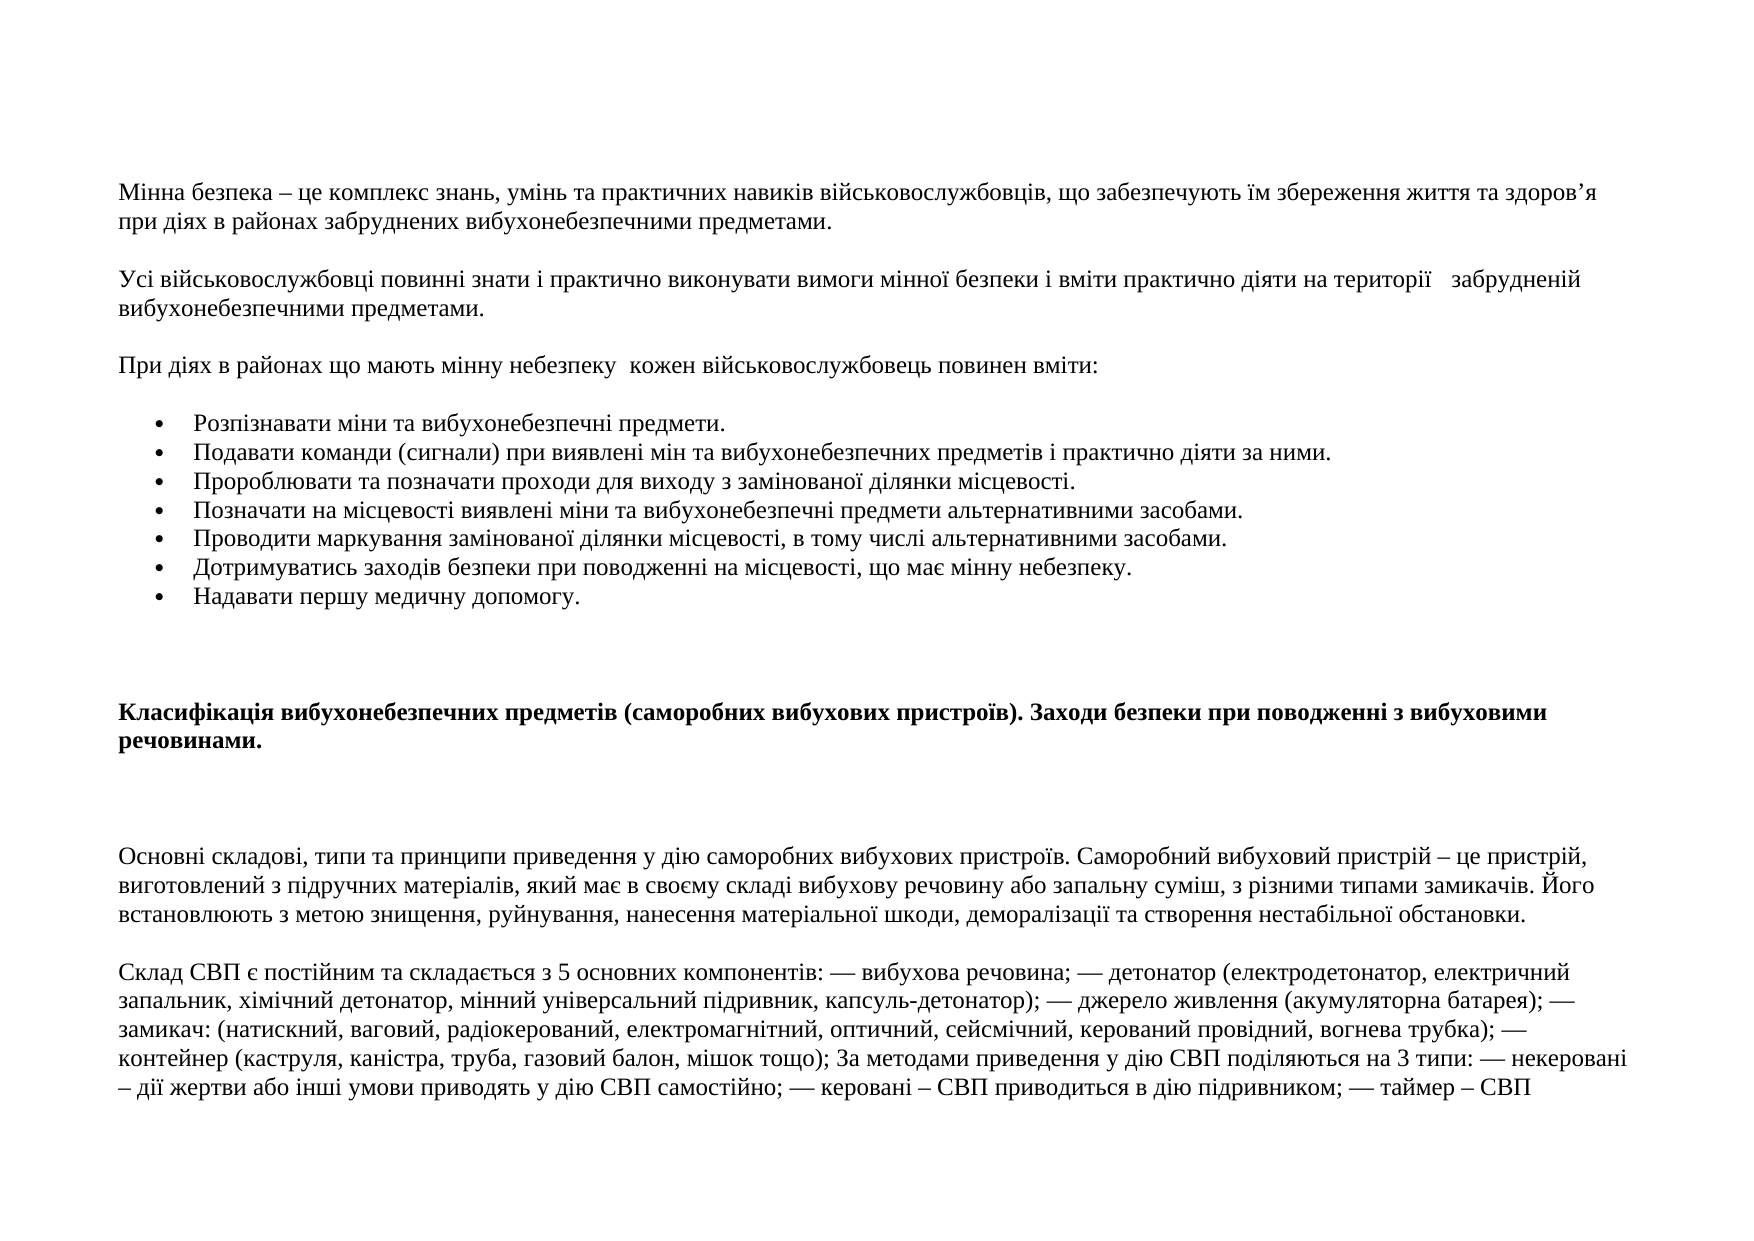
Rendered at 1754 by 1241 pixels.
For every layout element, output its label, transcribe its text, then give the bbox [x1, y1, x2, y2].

list Розпізнавати міни та вибухонебезпечні предмети. [156, 408, 1636, 437]
text При діях в районах що мають мінну небезпеку кожен військовослужбовець повинен вміти: [118, 351, 1636, 379]
list Дотримуватись заходів безпеки при поводженні на місцевості, що має мінну небезпеку. [156, 552, 1636, 581]
list Позначати на місцевості виявлені міни та вибухонебезпечні предмети альтернативними засобами. [156, 495, 1636, 523]
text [118, 957, 1636, 1101]
text Усі військовослужбовці повинні знати і практично виконувати вимоги мінної безпеки і вміти практично діяти на території забрудненій вибухонебезпечними предметами. [118, 264, 1636, 321]
list Подавати команди (сигнали) при виявлені мін та вибухонебезпечних предметів і практично діяти за ними. [156, 437, 1636, 466]
text Мінна безпека – це комплекс знань, умінь та практичних навиків військовослужбовців, що забезпечують їм збереження життя та здоров’я при діях в районах забруднених вибухонебезпечними предметами. [118, 177, 1636, 235]
text Основні складові, типи та принципи приведення у дію саморобних вибухових пристроїв. Саморобний вибуховий пристрій – це пристрій, виготовлений з підручних матеріалів, який має в своєму складі вибухову речовину або запальну суміш, з різними типами замикачів. Його встановлюють з метою знищення, руйнування, нанесення матеріальної шкоди, деморалізації та створення нестабільної обстановки. [118, 841, 1636, 928]
list Пророблювати та позначати проходи для виходу з замінованої ділянки місцевості. [156, 466, 1636, 495]
text Класифікація вибухонебезпечних предметів (саморобних вибухових пристроїв). Заходи безпеки при поводженні з вибуховими речовинами. [118, 697, 1636, 754]
list Проводити маркування замінованої ділянки місцевості, в тому числі альтернативними засобами. [156, 523, 1636, 552]
list Надавати першу медичну допомогу. [156, 581, 1636, 610]
